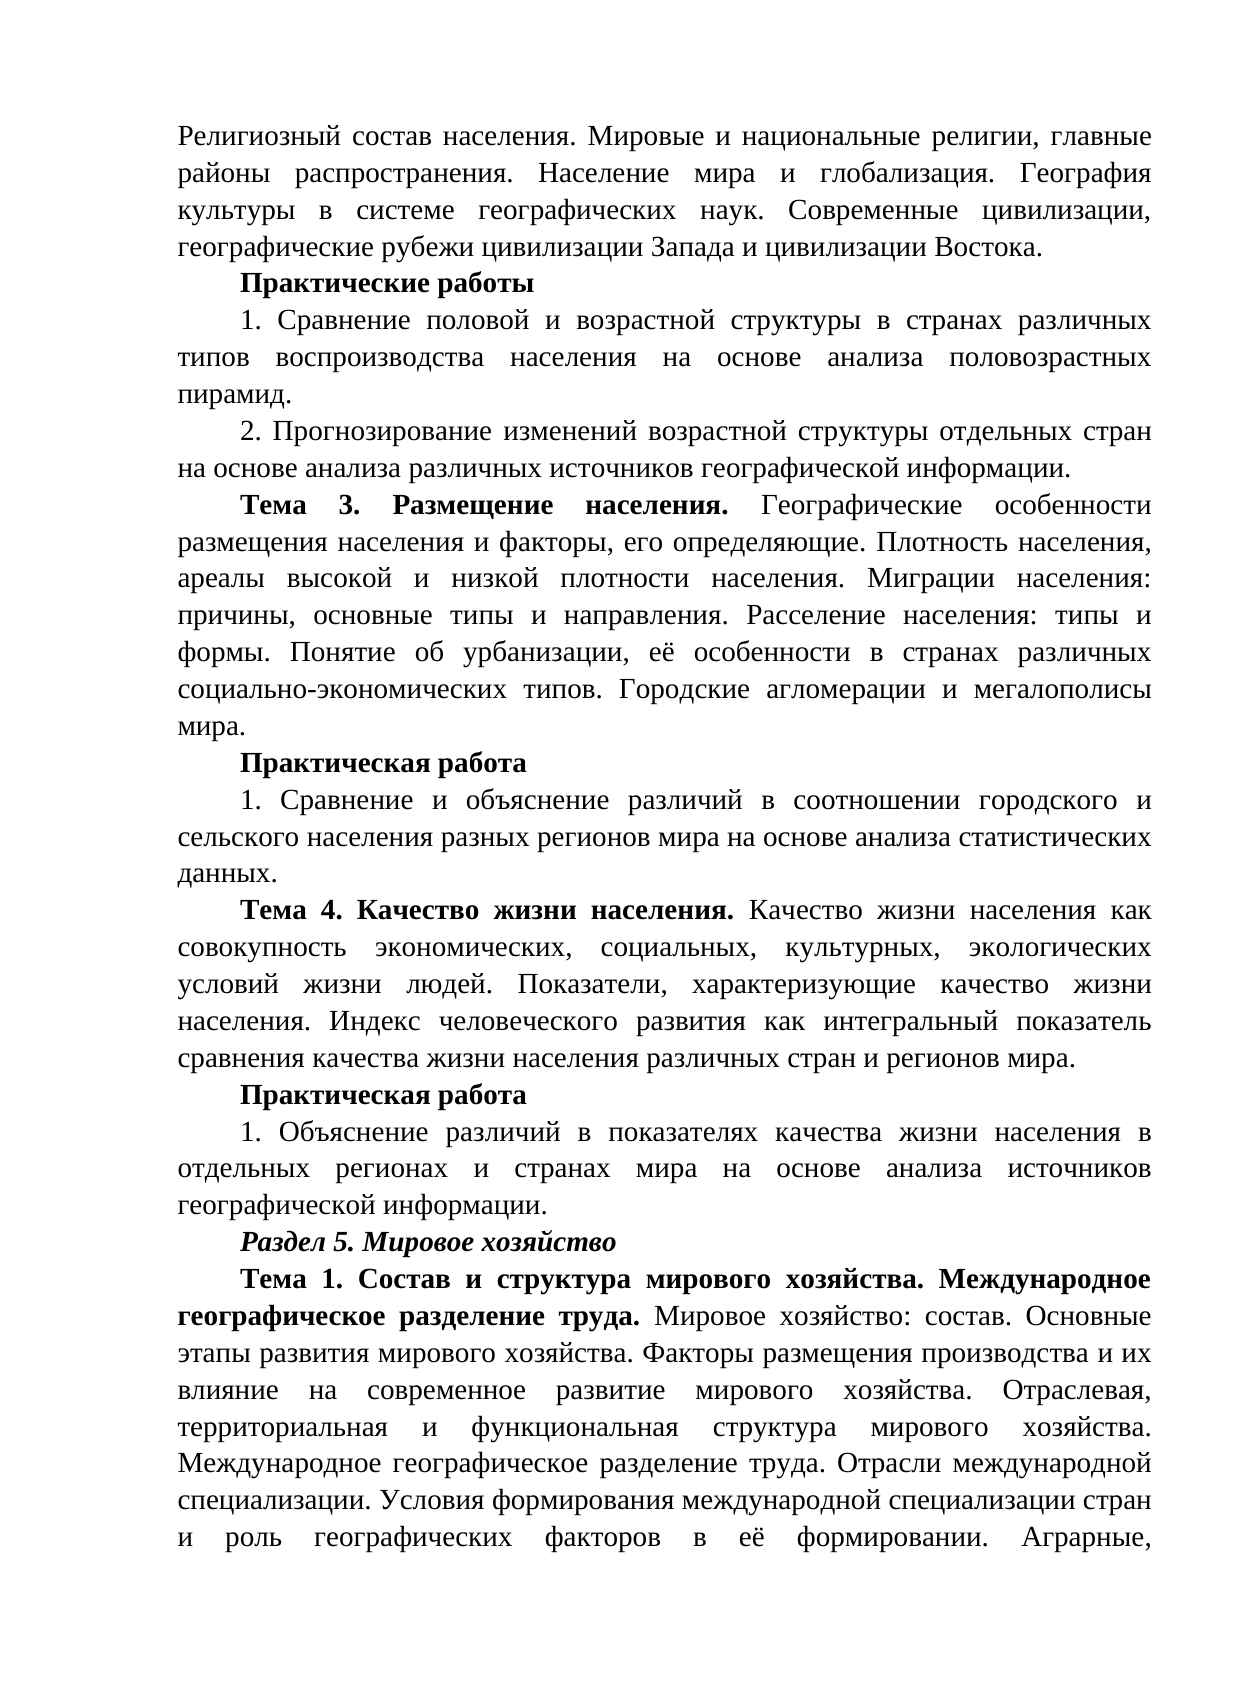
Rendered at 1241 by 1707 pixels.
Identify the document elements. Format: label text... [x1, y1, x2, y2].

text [177, 118, 1152, 262]
text Практические работы [177, 266, 1152, 299]
text 1. Объяснение различий в показателях качества жизни населения в отдельных регионах и странах мира на основе анализа источников географической информации. [177, 1114, 1152, 1221]
text Раздел 5. Мировое хозяйство [177, 1224, 1152, 1258]
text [177, 1261, 1152, 1553]
text 1. Сравнение и объяснение различий в соотношении городского и сельского населения разных регионов мира на основе анализа статистических данных. [177, 782, 1152, 889]
text Тема 4. Качество жизни населения. Качество жизни населения как совокупность экономических, социальных, культурных, экологических условий жизни людей. Показатели, характеризующие качество жизни населения. Индекс человеческого развития как интегральный показатель сравнения качества жизни населения различных стран и регионов мира. [177, 892, 1152, 1073]
text 2. Прогнозирование изменений возрастной структуры отдельных стран на основе анализа различных источников географической информации. [177, 413, 1152, 483]
text Практическая работа [177, 745, 1152, 778]
text Практическая работа [177, 1077, 1152, 1110]
text 1. Сравнение половой и возрастной структуры в странах различных типов воспроизводства населения на основе анализа половозрастных пирамид. [177, 302, 1152, 410]
text Тема 3. Размещение населения. Географические особенности размещения населения и факторы, его определяющие. Плотность населения, ареалы высокой и низкой плотности населения. Миграции населения: причины, основные типы и направления. Расселение населения: типы и формы. Понятие об урбанизации, её особенности в странах различных социально-экономических типов. Городские агломерации и мегалополисы мира. [177, 487, 1152, 742]
